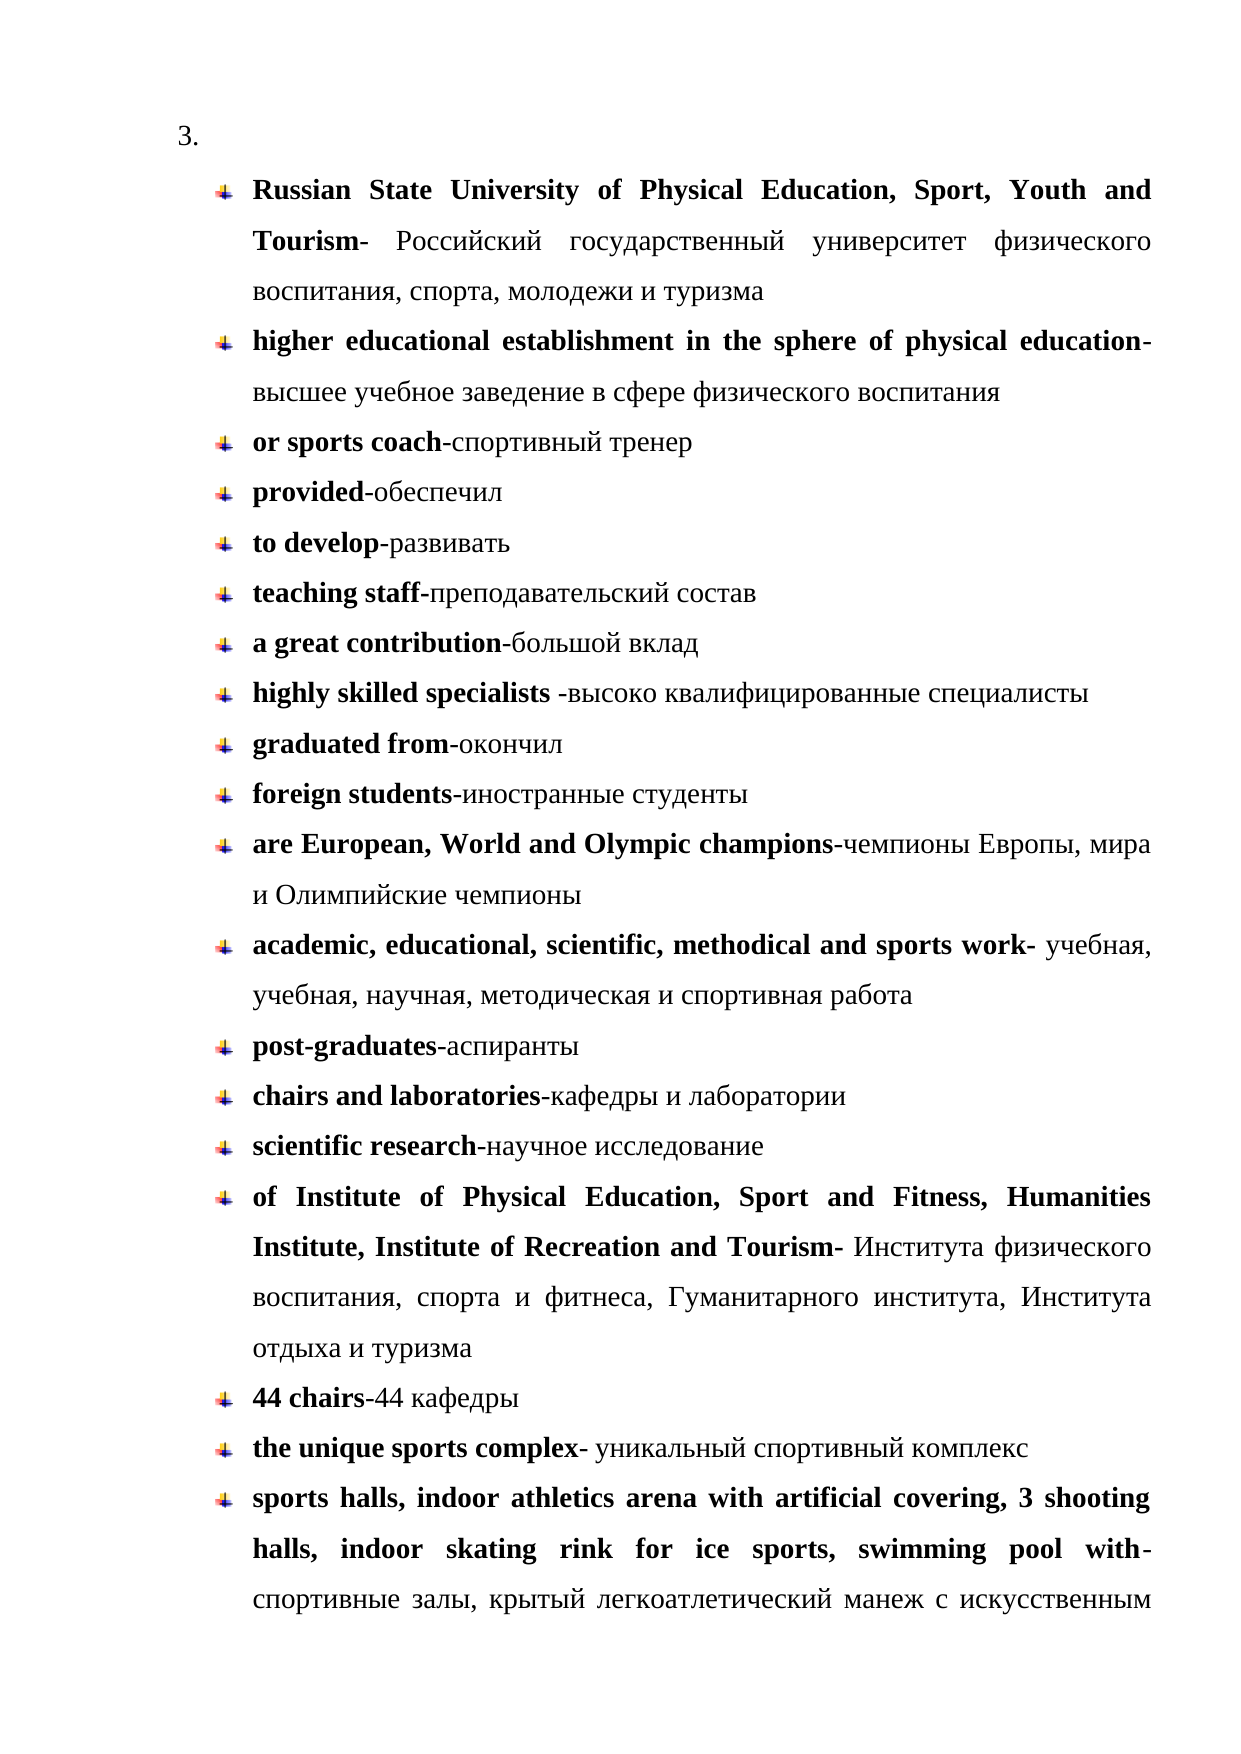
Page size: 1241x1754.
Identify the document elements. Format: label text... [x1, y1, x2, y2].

picture [215, 938, 233, 955]
list provided-обеспечил [215, 474, 1152, 508]
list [215, 1481, 1152, 1615]
picture [215, 535, 233, 552]
list post-graduates-аспиранты [215, 1028, 1152, 1061]
picture [215, 334, 233, 351]
list higher educational establishment in the sphere of physical education- высшее учебное заведение в сфере физического воспитания [215, 323, 1152, 407]
list 44 chairs-44 кафедры [215, 1380, 1152, 1413]
picture [215, 1189, 233, 1206]
list foreign students-иностранные студенты [215, 776, 1152, 810]
list a great contribution-большой вклад [215, 625, 1152, 659]
picture [215, 1038, 233, 1056]
picture [215, 434, 233, 452]
list or sports coach-спортивный тренер [215, 424, 1152, 458]
picture [215, 1088, 233, 1106]
picture [215, 736, 233, 754]
picture [215, 686, 233, 703]
picture [215, 1390, 233, 1408]
picture [215, 786, 233, 804]
list chairs and laboratories-кафедры и лаборатории [215, 1078, 1152, 1112]
list teaching staff-преподавательский состав [215, 575, 1152, 608]
list to develop-развивать [215, 525, 1152, 558]
picture [215, 1441, 233, 1458]
picture [215, 1491, 233, 1508]
list academic, educational, scientific, methodical and sports work- учебная, учебная, научная, методическая и спортивная работа [215, 927, 1152, 1011]
picture [215, 585, 233, 603]
list graduated from-окончил [215, 726, 1152, 759]
text 3. [177, 118, 1152, 152]
list highly skilled specialists -высоко квалифицированные специалисты [215, 676, 1152, 709]
list of Institute of Physical Education, Sport and Fitness, Humanities Institute, Institute of Recreation and Tourism- Института физического воспитания, спорта и фитнеса, Гуманитарного института, Института отдыха и туризма [215, 1179, 1152, 1363]
picture [215, 485, 233, 502]
picture [215, 1139, 233, 1156]
list Russian State University of Physical Education, Sport, Youth and Tourism- Российский государственный университет физического воспитания, спорта, молодежи и туризма [215, 172, 1152, 307]
list scientific research-научное исследование [215, 1128, 1152, 1162]
list are European, World and Olympic champions-чемпионы Европы, мира и Олимпийские чемпионы [215, 827, 1152, 910]
picture [215, 636, 233, 653]
list the unique sports complex- уникальный спортивный комплекс [215, 1430, 1152, 1464]
picture [215, 183, 233, 200]
picture [215, 837, 233, 854]
